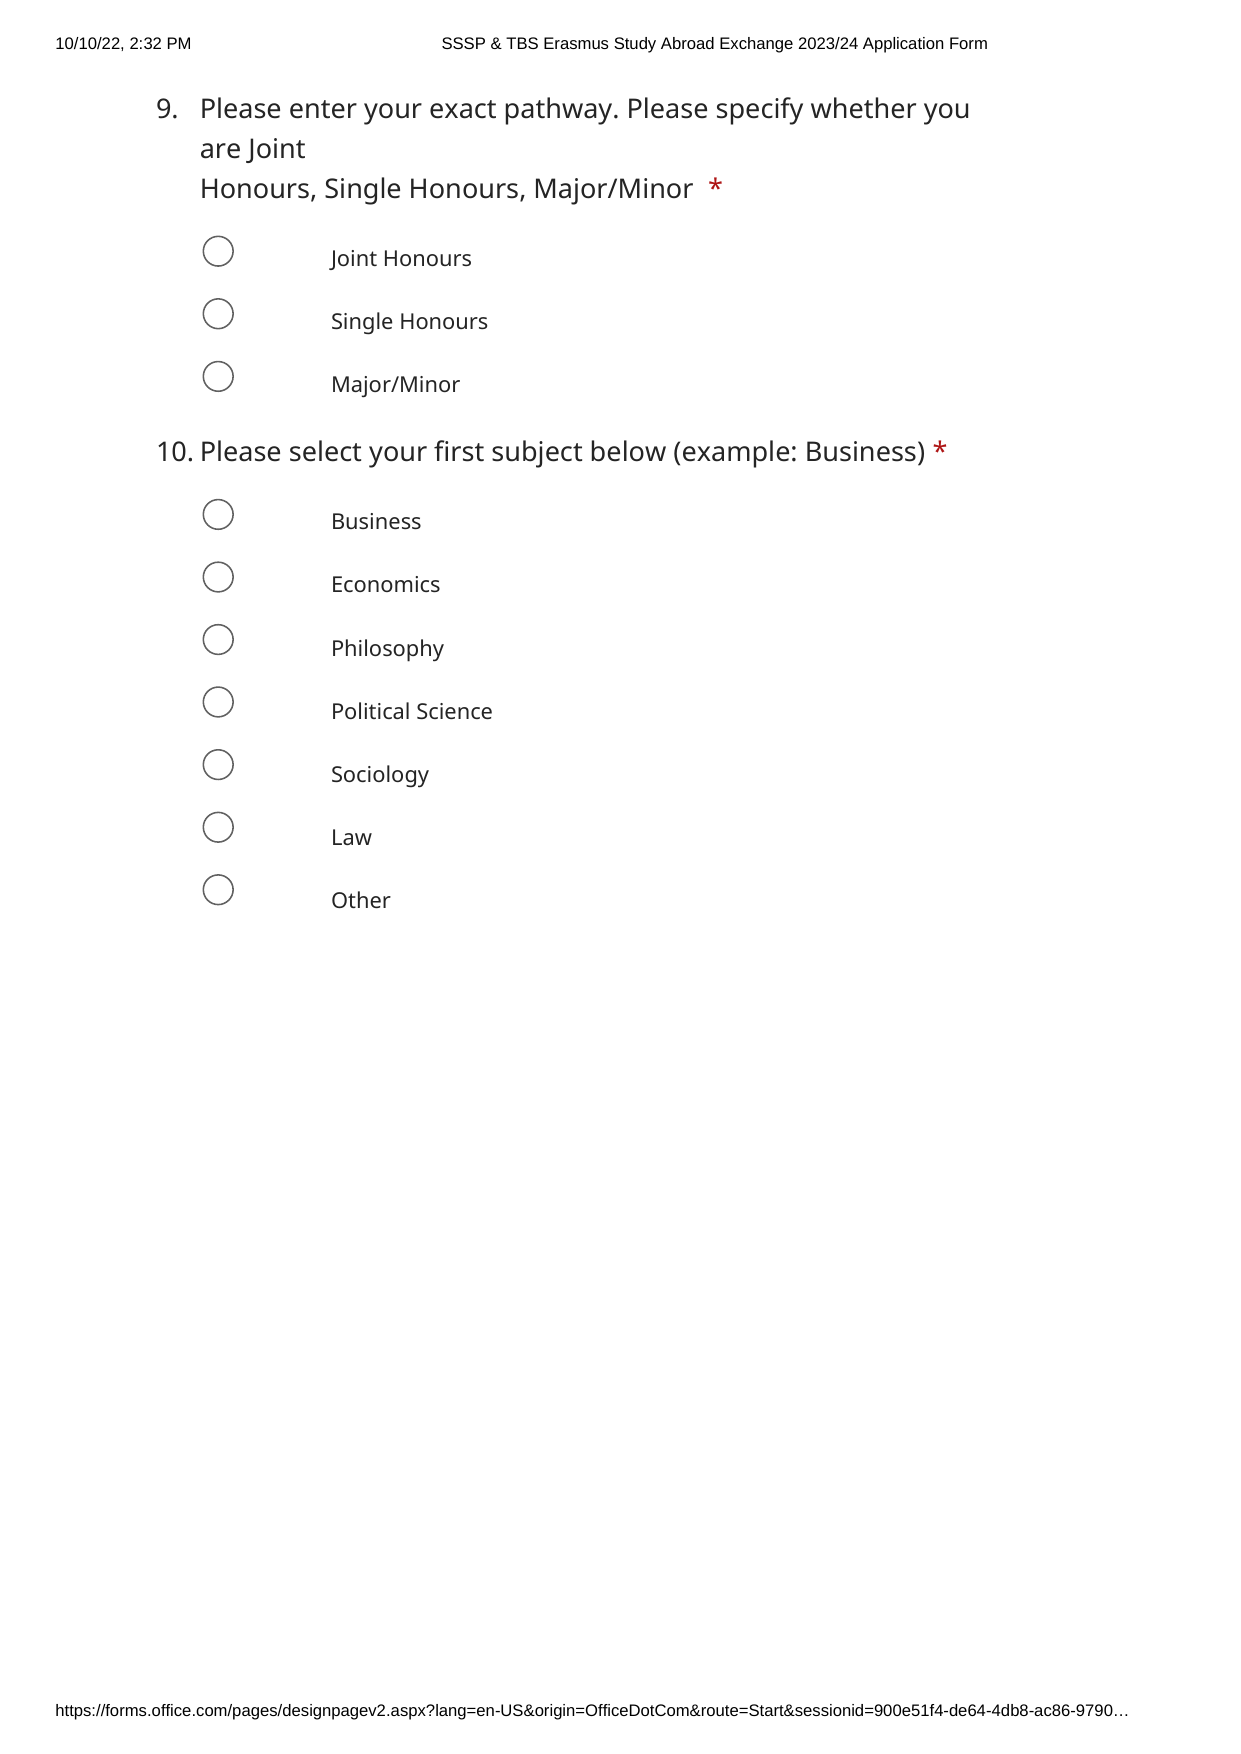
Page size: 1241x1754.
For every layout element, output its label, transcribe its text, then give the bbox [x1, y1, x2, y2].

text Joint Honours [234, 243, 1035, 273]
text Honours, Single Honours, Major/Minor * [199, 169, 1002, 206]
text Economics [234, 569, 1035, 599]
text Political Science [234, 696, 1035, 726]
text Major/Minor [234, 369, 1035, 399]
text Other [234, 885, 1035, 915]
list Please enter your exact pathway. Please specify whether you are Joint [156, 90, 1002, 166]
text Sociology [234, 759, 1035, 789]
list Please select your first subject below (example: Business) * [156, 432, 1002, 469]
text Single Honours [234, 306, 1035, 336]
text Law [234, 822, 1035, 852]
text Philosophy [234, 633, 1035, 662]
text Business [234, 506, 1035, 536]
